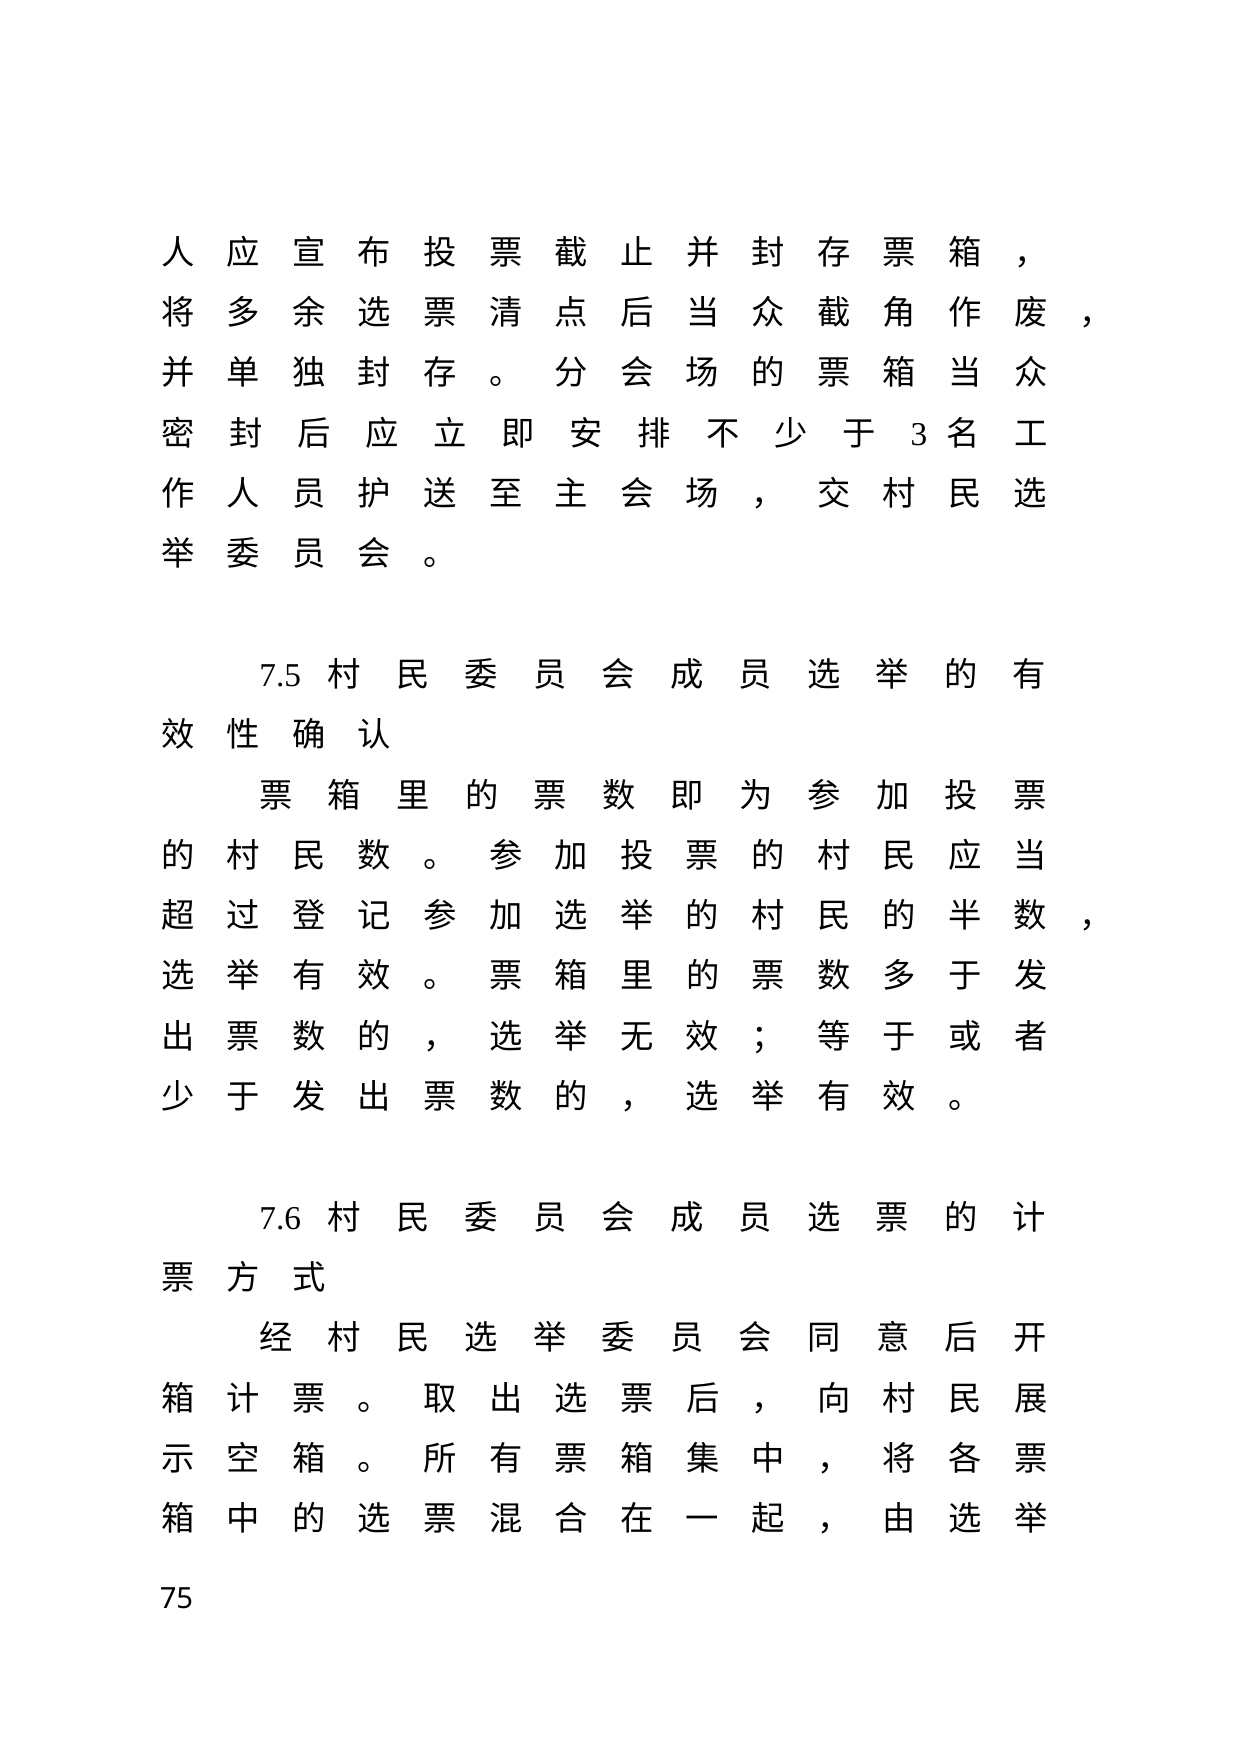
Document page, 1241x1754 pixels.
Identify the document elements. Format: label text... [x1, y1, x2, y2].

text 7.5村民委员会成员选举的有效性确认 [161, 642, 1079, 762]
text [161, 1305, 1079, 1546]
text 票箱里的票数即为参加投票的村民数。参加投票的村民应当超过登记参加选举的村民的半数，选举有效。票箱里的票数多于发出票数的，选举无效；等于或者少于发出票数的，选举有效。 [161, 762, 1079, 1124]
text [161, 219, 1079, 581]
text 7.6村民委员会成员选票的计票方式 [161, 1184, 1079, 1305]
